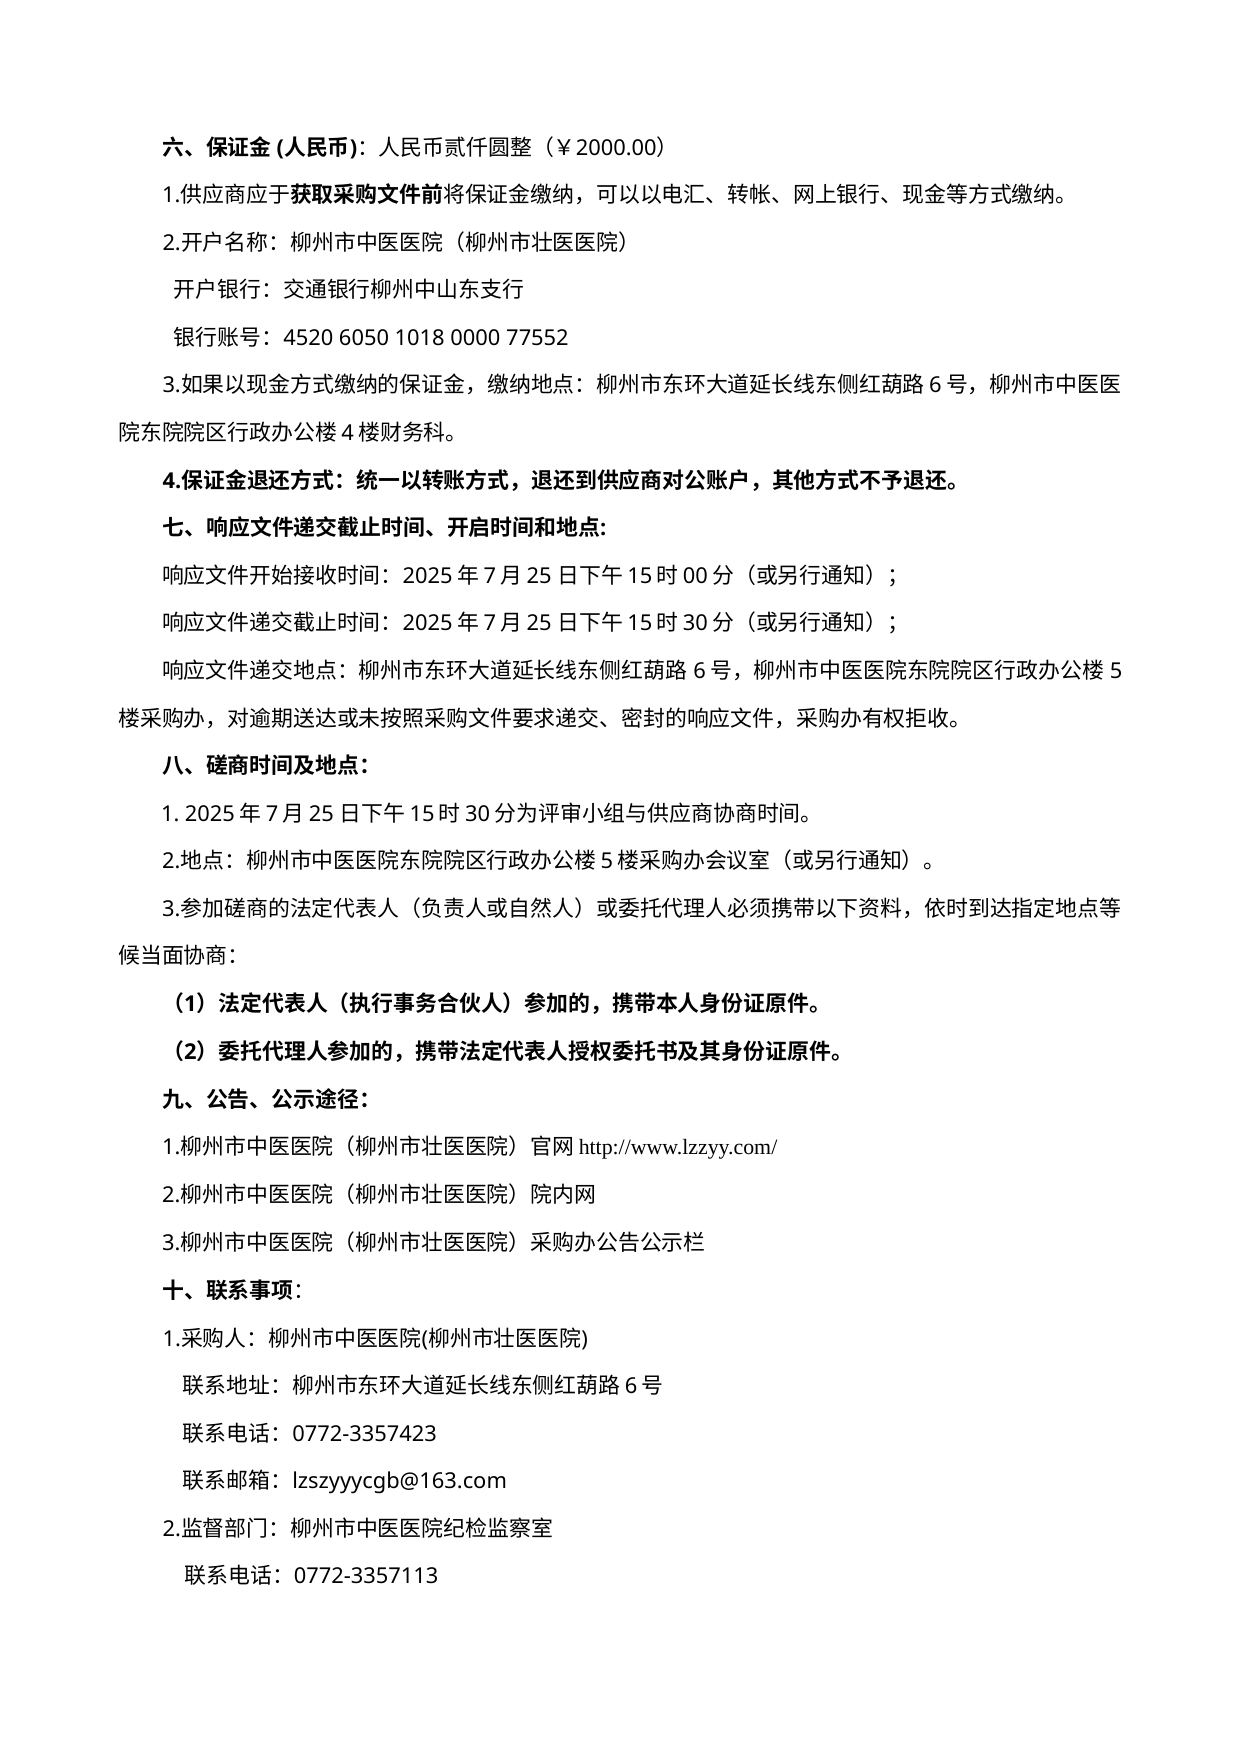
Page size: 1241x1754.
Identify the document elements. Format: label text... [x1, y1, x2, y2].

text 响应文件开始接收时间：2025年7月25 日下午15时00分（或另行通知）； [118, 558, 1122, 589]
text 联系邮箱：lzszyyycgb@163.com [118, 1463, 1122, 1495]
text 3.柳州市中医医院（柳州市壮医医院）采购办公告公示栏 [118, 1224, 1122, 1256]
text 联系电话：0772-3357423 [118, 1416, 1122, 1447]
text 3.如果以现金方式缴纳的保证金，缴纳地点：柳州市东环大道延长线东侧红葫路6号，柳州市中医医院东院院区行政办公楼4楼财务科。 [118, 367, 1122, 447]
text 2.监督部门：柳州市中医医院纪检监察室 [143, 1511, 1122, 1543]
text 联系地址：柳州市东环大道延长线东侧红葫路6号 [118, 1368, 1122, 1400]
text 1. 2025年7月25 日下午15时30分为评审小组与供应商协商时间。 [118, 796, 1122, 827]
text 4.保证金退还方式：统一以转账方式，退还到供应商对公账户，其他方式不予退还。 [118, 463, 1122, 494]
text 九、公告、公示途径： [118, 1082, 1122, 1113]
text 十、联系事项： [118, 1272, 1122, 1305]
text 八、磋商时间及地点： [118, 748, 1122, 780]
text 响应文件递交地点：柳州市东环大道延长线东侧红葫路6号，柳州市中医医院东院院区行政办公楼5楼采购办，对逾期送达或未按照采购文件要求递交、密封的响应文件，采购办有权拒收。 [118, 653, 1122, 732]
text 联系电话：0772-3357113 [143, 1558, 1122, 1590]
text 2.柳州市中医医院（柳州市壮医医院）院内网 [118, 1177, 1122, 1209]
text 1.柳州市中医医院（柳州市壮医医院）官网http://www.lzzyy.com/ [118, 1129, 1122, 1161]
text 1.供应商应于获取采购文件前将保证金缴纳，可以以电汇、转帐、网上银行、现金等方式缴纳。 [118, 177, 1122, 209]
text （1）法定代表人（执行事务合伙人）参加的，携带本人身份证原件。 [118, 986, 1122, 1018]
text （2）委托代理人参加的，携带法定代表人授权委托书及其身份证原件。 [118, 1034, 1122, 1066]
text 响应文件递交截止时间：2025年7月25 日下午15时30分（或另行通知）； [118, 605, 1122, 637]
text 3.参加磋商的法定代表人（负责人或自然人）或委托代理人必须携带以下资料，依时到达指定地点等候当面协商： [118, 891, 1122, 970]
text 开户银行：交通银行柳州中山东支行 [118, 272, 1122, 304]
text 六、保证金 (人民币)：人民币贰仟圆整（￥2000.00） [118, 129, 1122, 161]
text 2.地点：柳州市中医医院东院院区行政办公楼5楼采购办会议室（或另行通知）。 [118, 843, 1122, 875]
text 银行账号：4520 6050 1018 0000 77552 [118, 320, 1122, 352]
text 1.采购人：柳州市中医医院(柳州市壮医医院) [143, 1321, 1122, 1352]
text 七、响应文件递交截止时间、开启时间和地点: [118, 510, 1122, 542]
text 2.开户名称：柳州市中医医院（柳州市壮医医院） [118, 225, 1122, 256]
